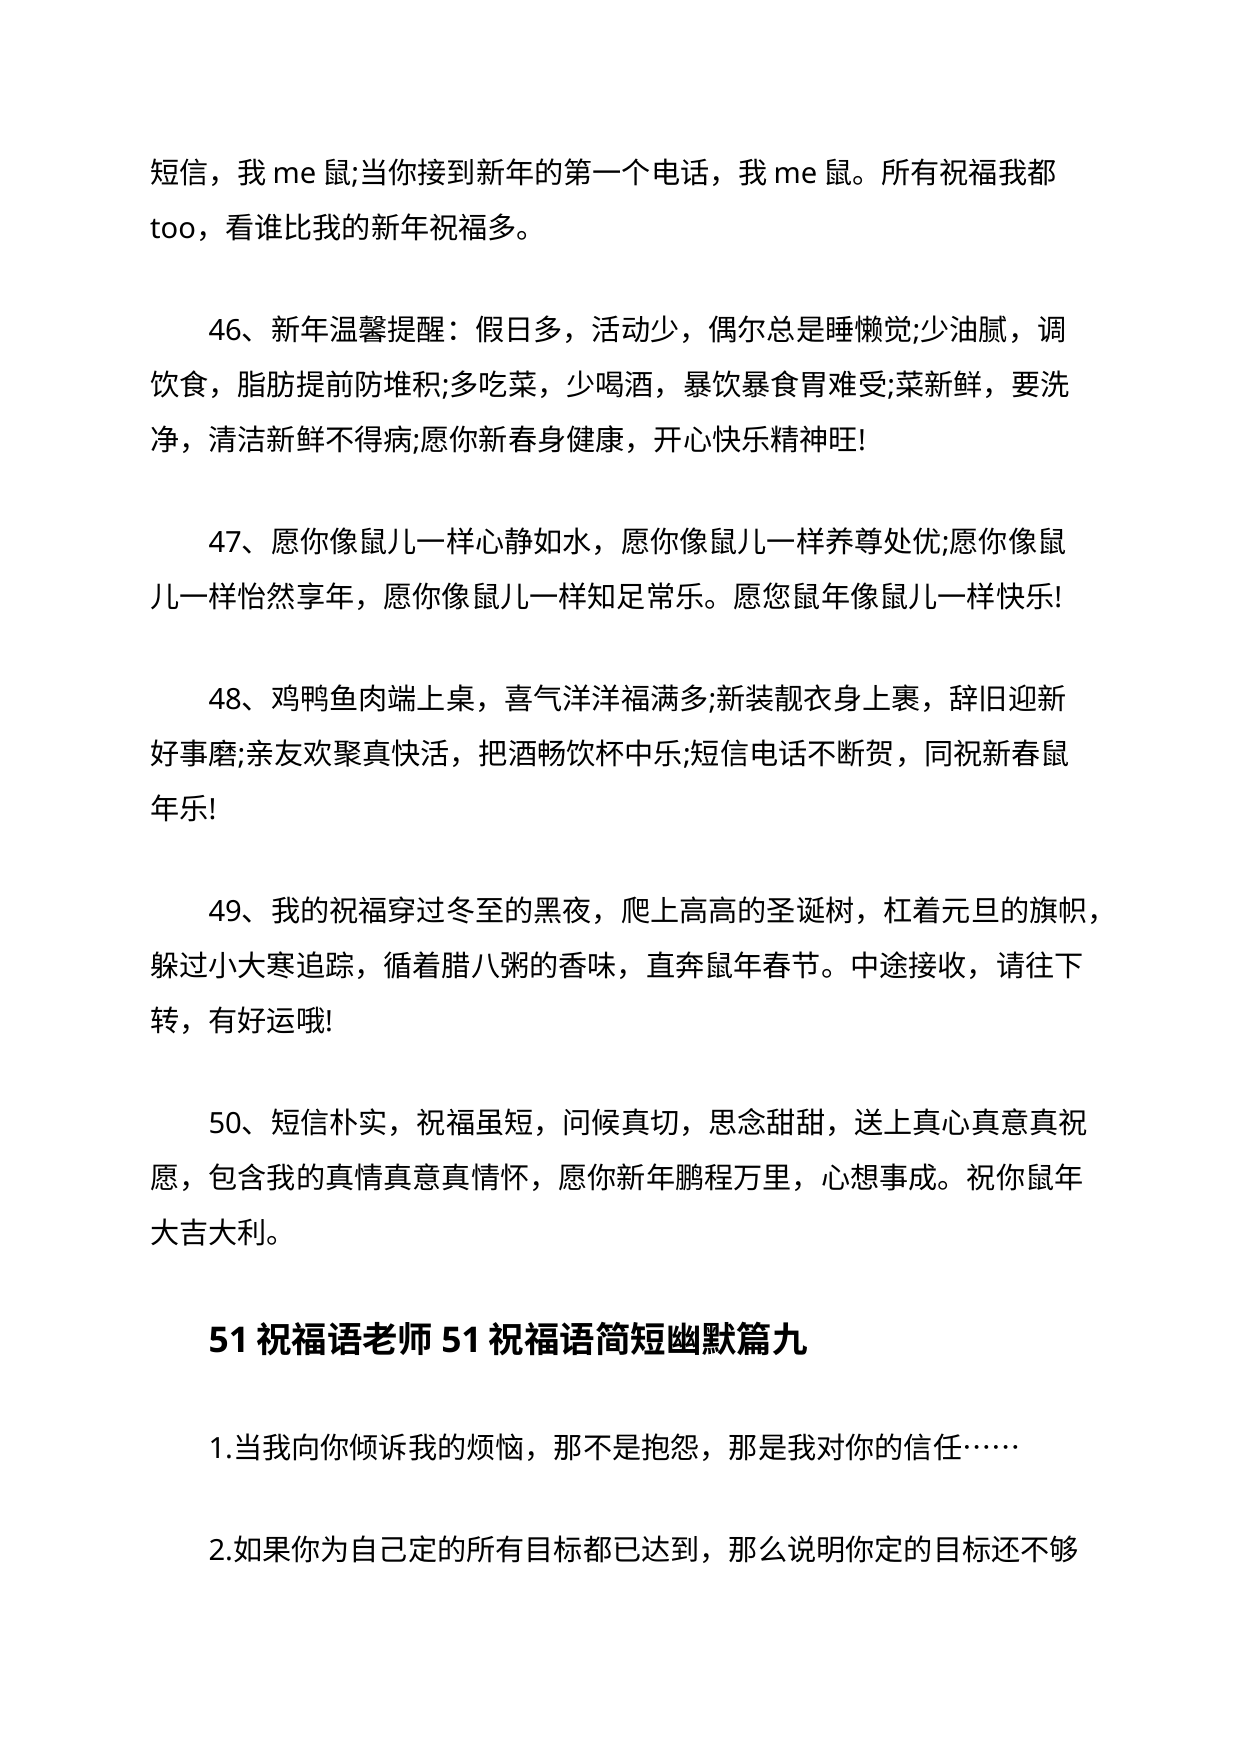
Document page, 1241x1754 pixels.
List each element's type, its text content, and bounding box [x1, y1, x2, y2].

text 50、短信朴实，祝福虽短，问候真切，思念甜甜，送上真心真意真祝愿，包含我的真情真意真情怀，愿你新年鹏程万里，心想事成。祝你鼠年大吉大利。 [150, 1100, 1090, 1252]
text 49、我的祝福穿过冬至的黑夜，爬上高高的圣诞树，杠着元旦的旗帜，躲过小大寒追踪，循着腊八粥的香味，直奔鼠年春节。中途接收，请往下转，有好运哦! [150, 888, 1090, 1040]
text 47、愿你像鼠儿一样心静如水，愿你像鼠儿一样养尊处优;愿你像鼠儿一样怡然享年，愿你像鼠儿一样知足常乐。愿您鼠年像鼠儿一样快乐! [150, 519, 1090, 616]
text 48、鸡鸭鱼肉端上桌，喜气洋洋福满多;新装靓衣身上裹，辞旧迎新好事磨;亲友欢聚真快活，把酒畅饮杯中乐;短信电话不断贺，同祝新春鼠年乐! [150, 676, 1090, 828]
text 1.当我向你倾诉我的烦恼，那不是抱怨，那是我对你的信任…… [150, 1425, 1090, 1467]
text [150, 1527, 1090, 1569]
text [150, 150, 1090, 247]
text 46、新年温馨提醒：假日多，活动少，偶尔总是睡懒觉;少油腻，调饮食，脂肪提前防堆积;多吃菜，少喝酒，暴饮暴食胃难受;菜新鲜，要洗净，清洁新鲜不得病;愿你新春身健康，开心快乐精神旺! [150, 307, 1090, 459]
text 51祝福语老师 51祝福语简短幽默篇九 [150, 1311, 1090, 1363]
